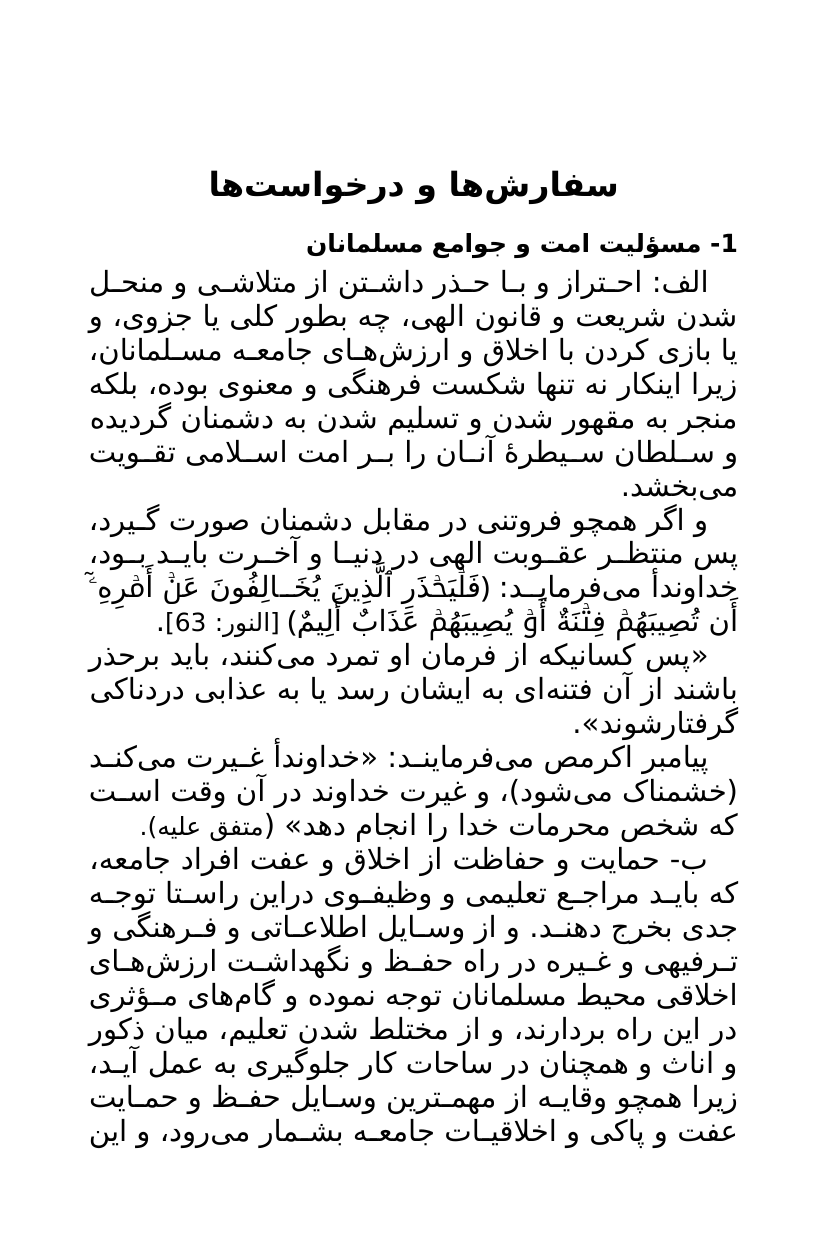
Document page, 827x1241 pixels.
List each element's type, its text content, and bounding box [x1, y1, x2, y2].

text پیامبر اکرمص می‌فرمایند: «خداوندأ غیرت می‌کند (خشمناک می‌شود)، و غیرت خداوند در آن وقت است که شخص محرمات خدا را انجام دهد» (متفق علیه). [89, 741, 738, 842]
text الف: احتراز و با حذر داشتن از متلاشی و منحل شدن شریعت و قانون الهی، چه بطور کلی یا جزوی، و یا بازی کردن با اخلاق و ارزش‌های جامعه مسلمانان، زیرا اینکار نه تنها شکست فرهنگی و معنوی بوده، بلکه منجر به مقهور شدن و تسلیم شدن به دشمنان گردیده و سلطان سیطرۀ آنان را بر امت اسلامی تقویت می‌بخشد. [89, 265, 738, 503]
text سفارش‌ها و درخواست‌ها [89, 166, 738, 205]
text «پس کسانیکه از فرمان او تمرد می‌کنند، باید برحذر باشند از آن فتنه‌ای به ایشان رسد یا به عذابی دردناکی گرفتارشوند». [89, 639, 738, 741]
text 1- مسؤلیت امت و جوامع مسلمانان [89, 230, 738, 259]
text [89, 842, 738, 1148]
text و اگر همچو فروتنی در مقابل دشمنان صورت گیرد، پس منتظر عقوبت الهی در دنیا و آخرت باید بود، خداوندأ می‌فرماید: ﴿فَلۡيَحۡذَرِ ٱلَّذِينَ يُخَالِفُونَ عَنۡ أَمۡرِهِۦٓ أَن تُصِيبَهُمۡ فِتۡنَةٌ أَوۡ يُصِيبَهُمۡ عَذَابٌ أَلِيمٌ﴾ [النور: 63]. [89, 503, 738, 639]
